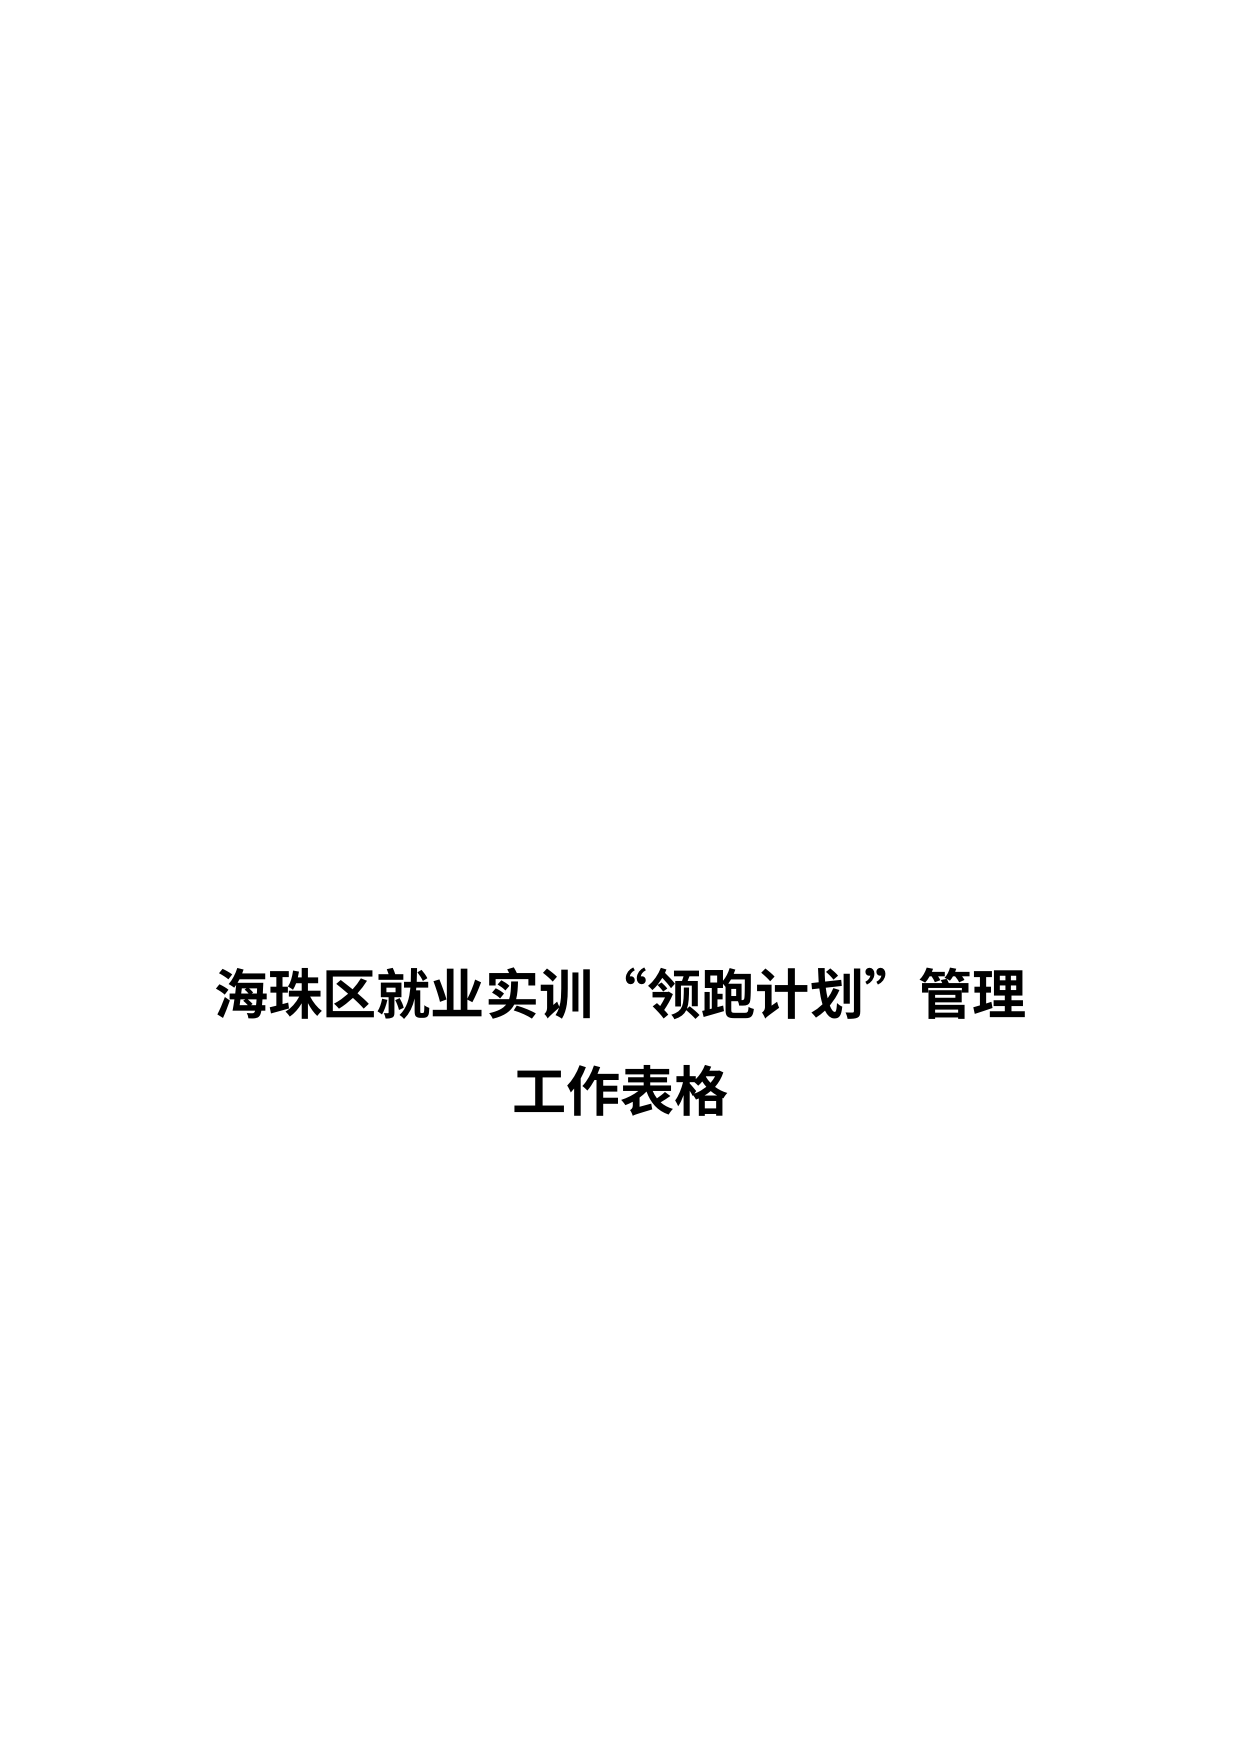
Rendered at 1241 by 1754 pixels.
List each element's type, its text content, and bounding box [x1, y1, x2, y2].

text 工作表格 [187, 1039, 1053, 1137]
text 海珠区就业实训“领跑计划”管理 [187, 942, 1053, 1039]
